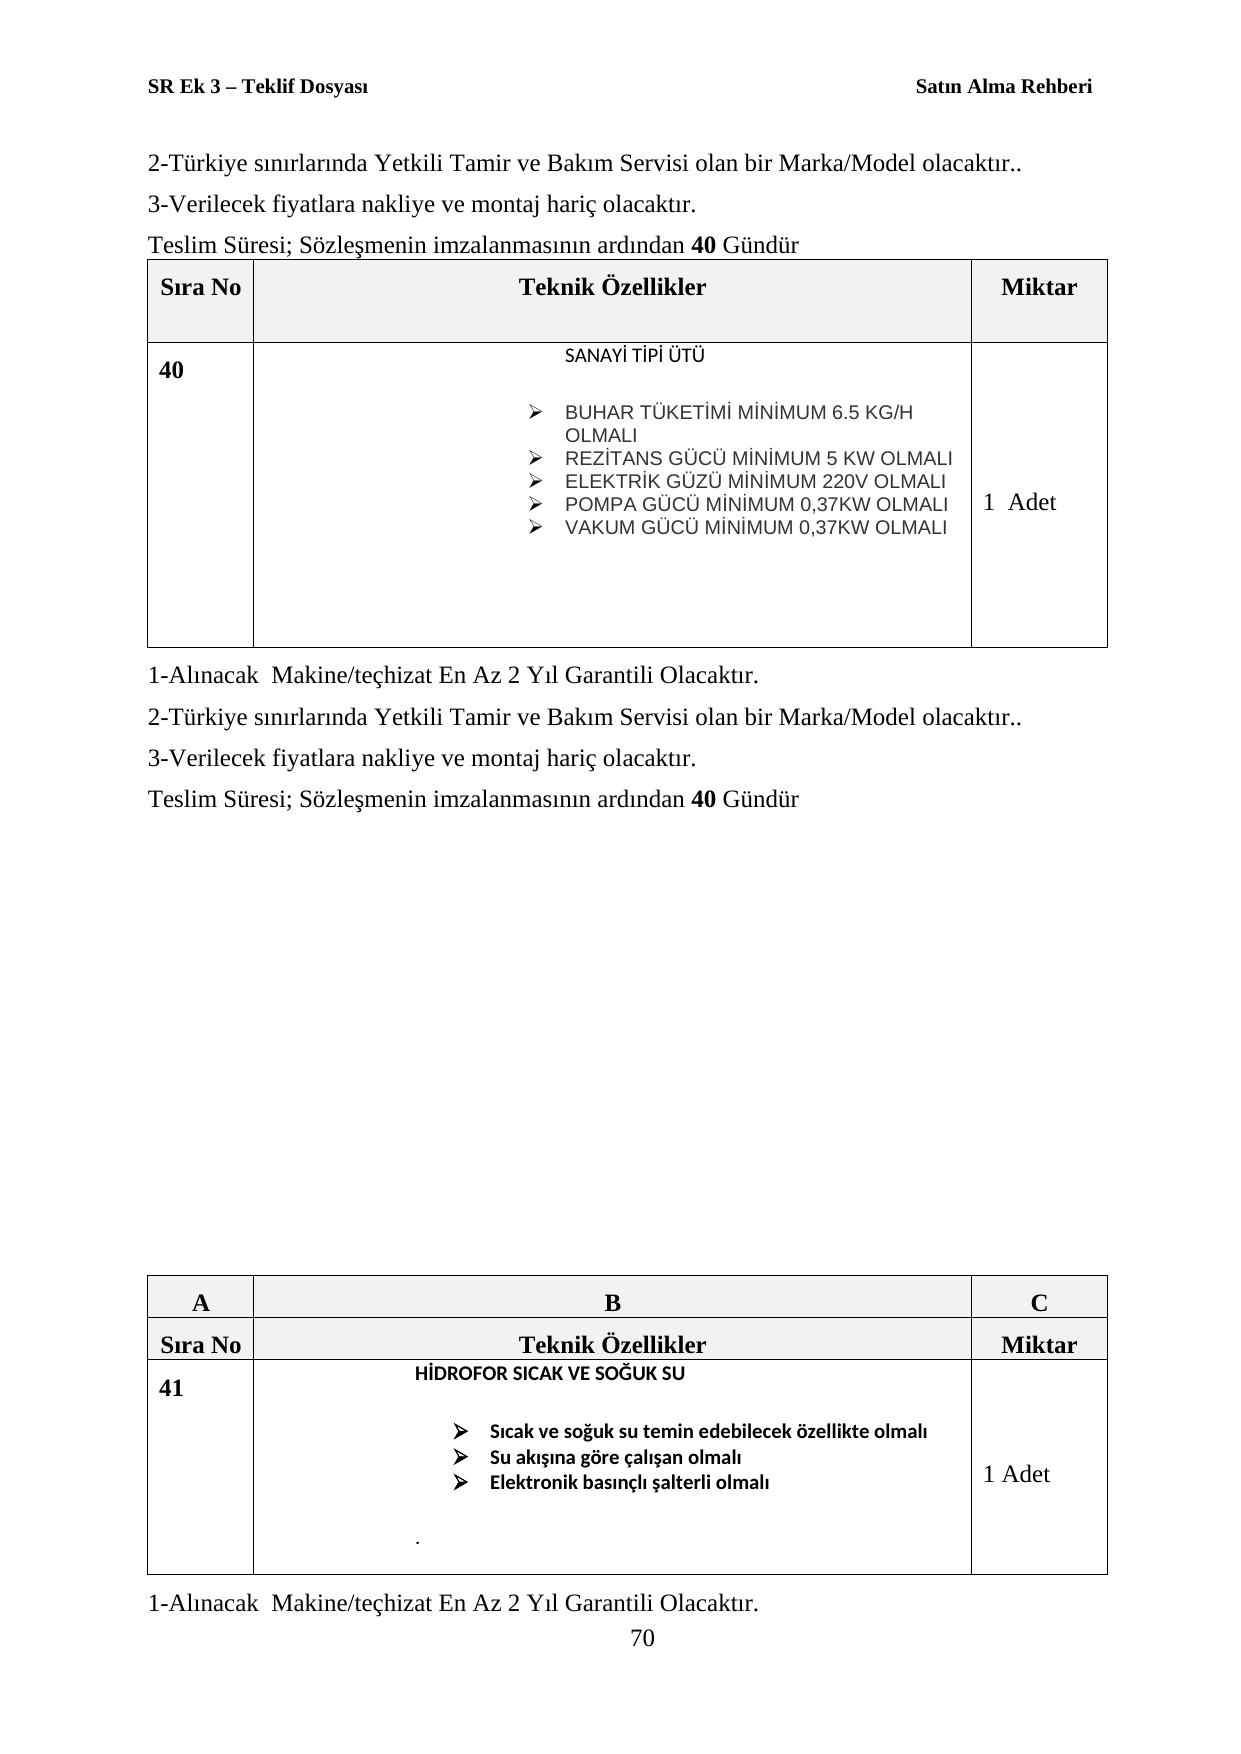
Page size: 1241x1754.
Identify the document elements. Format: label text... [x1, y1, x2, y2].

table_cell HİDROFOR SICAK VE SOĞUK SU Sıcak ve soğuk su temin edebilecek özellikte olmalı Su akışına göre çalışan olmalı Elektronik basınçlı şalterli olmalı . [254, 1360, 971, 1574]
table_header C [972, 1276, 1107, 1317]
table_cell SANAYİ TİPİ ÜTÜ BUHAR TÜKETİMİ MİNİMUM 6.5 KG/H OLMALI REZİTANS GÜCÜ MİNİMUM 5 KW OLMALI ELEKTRİK GÜZÜ MİNİMUM 220V OLMALI POMPA GÜCÜ MİNİMUM 0,37KW OLMALI VAKUM GÜCÜ MİNİMUM 0,37KW OLMALI [254, 343, 971, 647]
text Teslim Süresi; Sözleşmenin imzalanmasının ardından 40 Gündür [148, 784, 1137, 813]
table_header A [148, 1276, 253, 1317]
table_cell 1 Adet [972, 1360, 1107, 1574]
table_cell 1 Adet [972, 343, 1107, 647]
table_cell Miktar [972, 1318, 1107, 1359]
text 2-Türkiye sınırlarında Yetkili Tamir ve Bakım Servisi olan bir Marka/Model olacaktır.. [148, 702, 1137, 731]
table_header B [254, 1276, 971, 1317]
text Teslim Süresi; Sözleşmenin imzalanmasının ardından 40 Gündür [148, 230, 1137, 259]
table_header Sıra No [148, 260, 253, 342]
table_cell Sıra No [148, 1318, 253, 1359]
table_header Miktar [972, 260, 1107, 342]
table_cell Teknik Özellikler [254, 1318, 971, 1359]
text 1-Alınacak Makine/teçhizat En Az 2 Yıl Garantili Olacaktır. [148, 661, 1137, 689]
table_cell 40 [148, 343, 253, 647]
text 1-Alınacak Makine/teçhizat En Az 2 Yıl Garantili Olacaktır. [148, 1588, 1137, 1616]
text 3-Verilecek fiyatlara nakliye ve montaj hariç olacaktır. [148, 743, 1137, 772]
table_header Teknik Özellikler [254, 260, 971, 342]
text 2-Türkiye sınırlarında Yetkili Tamir ve Bakım Servisi olan bir Marka/Model olacaktır.. [148, 148, 1137, 176]
table_cell 41 [148, 1360, 253, 1574]
text 3-Verilecek fiyatlara nakliye ve montaj hariç olacaktır. [148, 189, 1137, 218]
